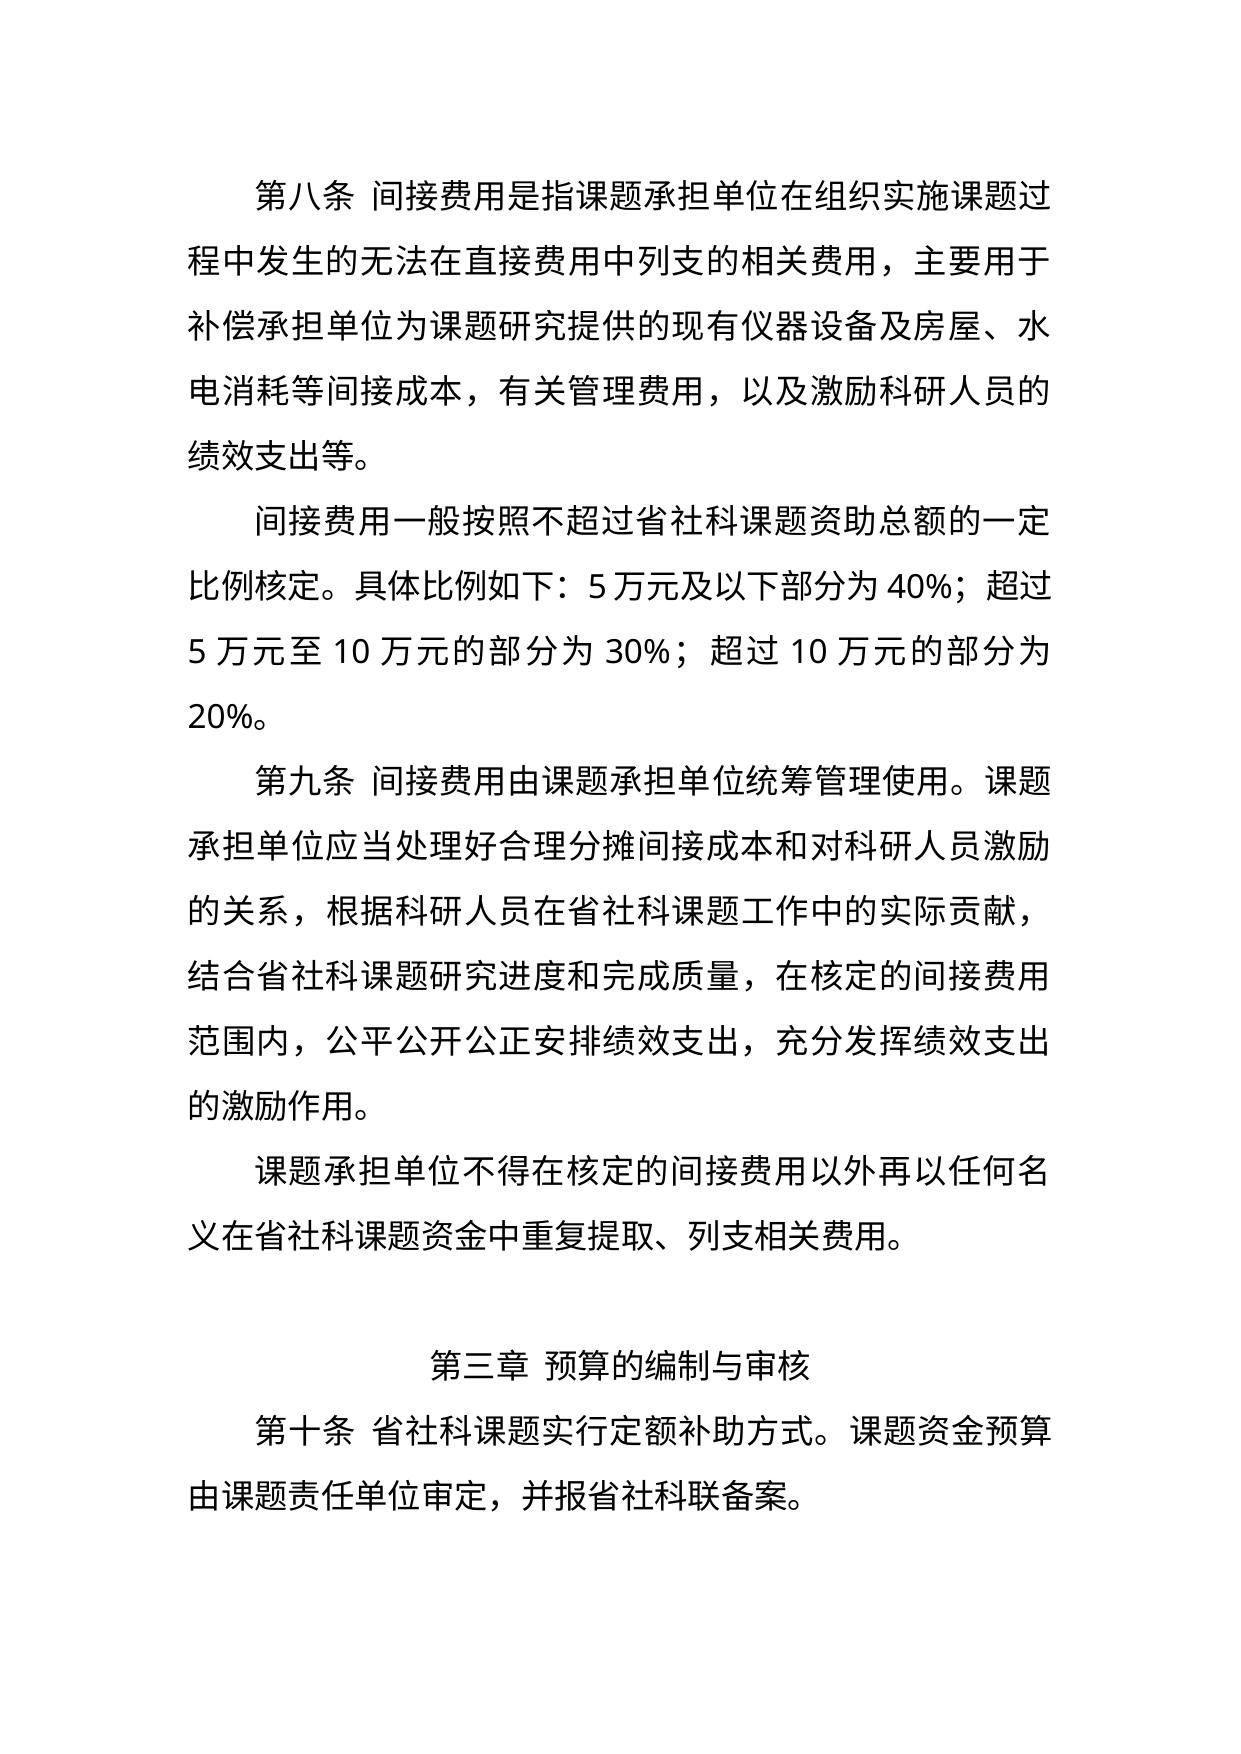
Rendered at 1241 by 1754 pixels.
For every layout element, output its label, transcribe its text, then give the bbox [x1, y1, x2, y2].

text 第八条 间接费用是指课题承担单位在组织实施课题过程中发生的无法在直接费用中列支的相关费用，主要用于补偿承担单位为课题研究提供的现有仪器设备及房屋、水、电消耗等间接成本，有关管理费用，以及激励科研人员的绩效支出等。 [187, 162, 1053, 487]
text 第三章 预算的编制与审核 [187, 1332, 1053, 1397]
text 第九条 间接费用由课题承担单位统筹管理使用。课题承担单位应当处理好合理分摊间接成本和对科研人员激励的关系，根据科研人员在省社科课题工作中的实际贡献，结合省社科课题研究进度和完成质量，在核定的间接费用范围内，公平公开公正安排绩效支出，充分发挥绩效支出的激励作用。 [187, 747, 1053, 1137]
text 课题承担单位不得在核定的间接费用以外再以任何名义在省社科课题资金中重复提取、列支相关费用。 [187, 1137, 1053, 1267]
text 间接费用一般按照不超过省社科课题资助总额的一定比例核定。具体比例如下：5万元及以下部分为40%；超过5万元至10万元的部分为30%；超过10万元的部分为20%。 [187, 487, 1053, 747]
text 第十条 省社科课题实行定额补助方式。课题资金预算由课题责任单位审定，并报省社科联备案。 [187, 1397, 1053, 1527]
